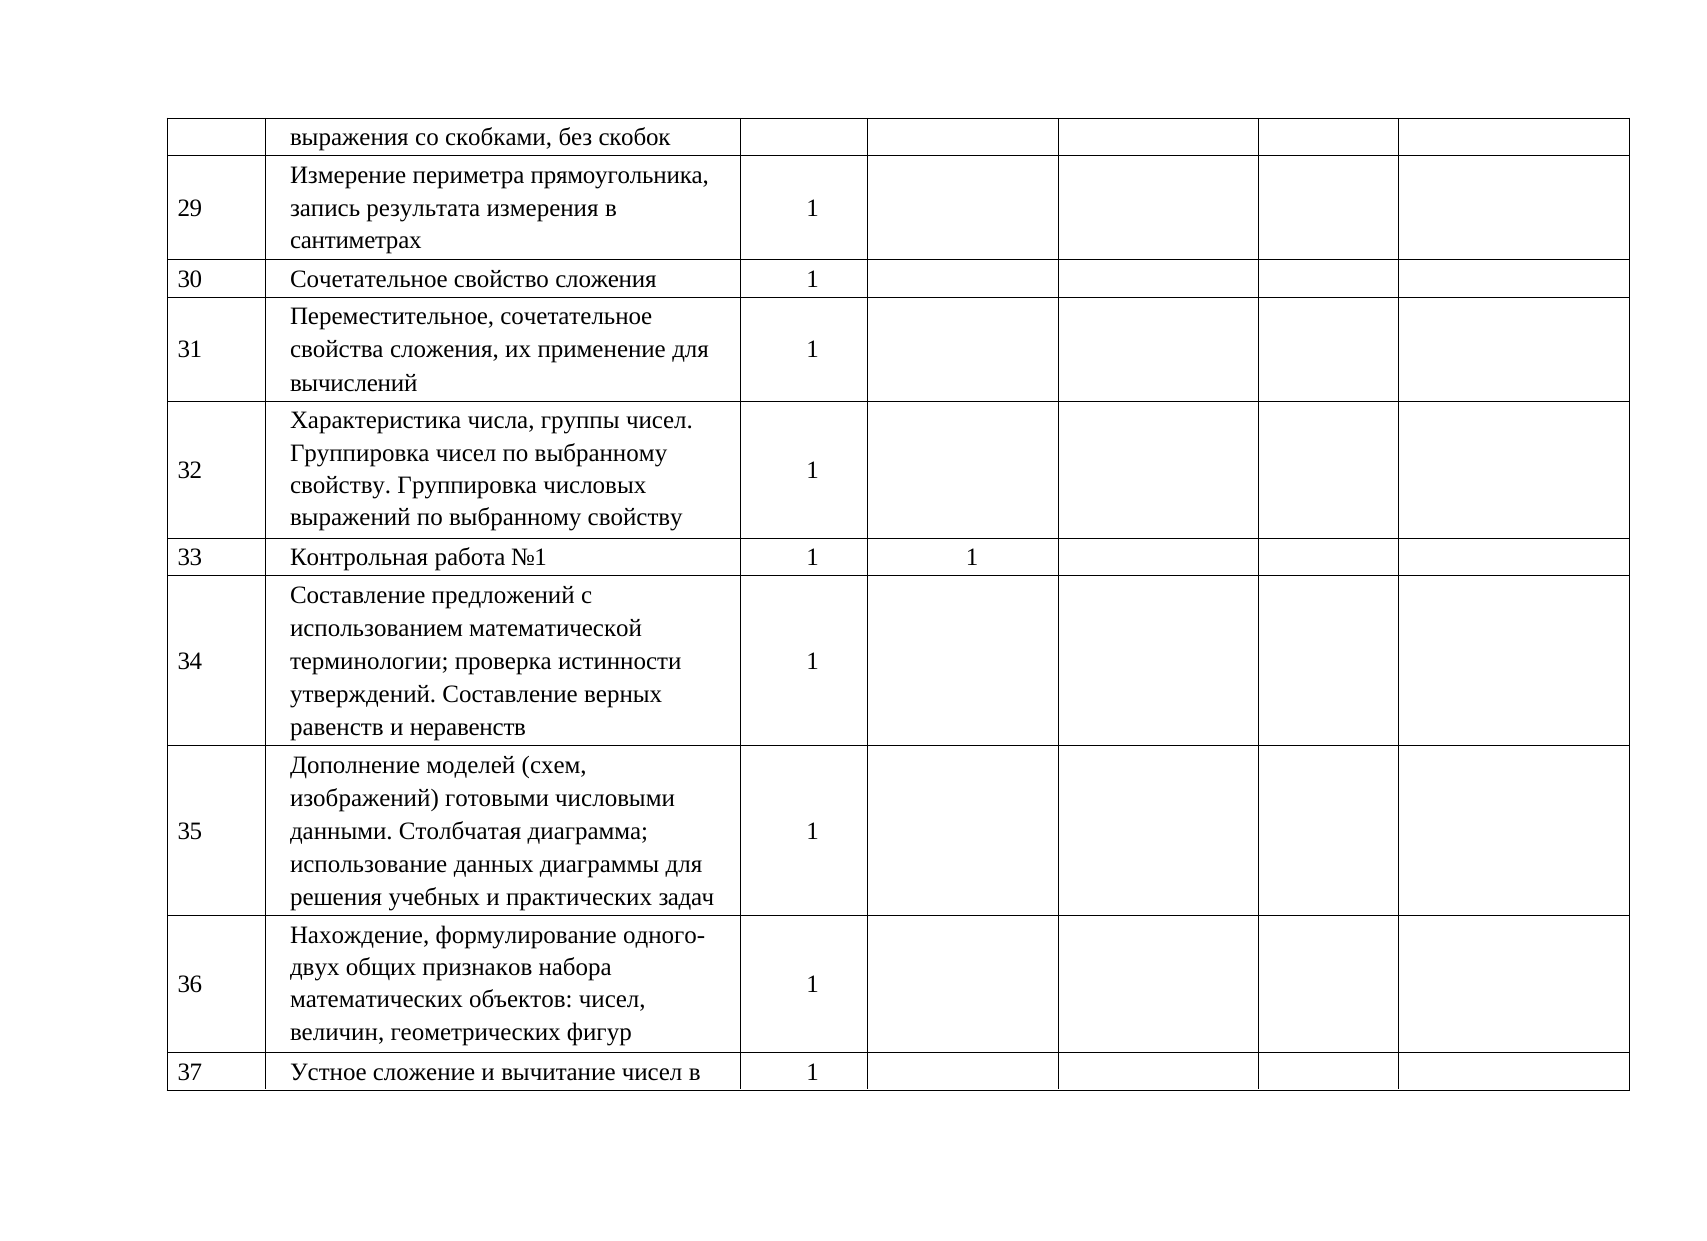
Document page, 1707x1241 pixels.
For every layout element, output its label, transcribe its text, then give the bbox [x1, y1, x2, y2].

table_cell [1259, 916, 1398, 1052]
table_cell [868, 298, 1058, 401]
table_cell 1 [741, 746, 867, 915]
table_cell [1399, 260, 1629, 297]
table_cell [868, 916, 1058, 1052]
table_cell Дополнение моделей (схем, изображений) готовыми числовыми данными. Столбчатая диаграмма; использование данных диаграммы для решения учебных и практических задач [266, 746, 740, 915]
table_cell 31 [168, 298, 265, 401]
table_cell [1259, 260, 1398, 297]
table_cell [1399, 746, 1629, 915]
table_cell [1259, 156, 1398, 259]
table_cell 1 [741, 260, 867, 297]
table_cell Устное сложение и вычитание чисел в [266, 1053, 740, 1089]
table_cell [868, 156, 1058, 259]
table_cell [1059, 746, 1258, 915]
table_cell [1059, 539, 1258, 575]
table_header [1399, 119, 1629, 155]
table_cell 1 [741, 298, 867, 401]
table_cell 1 [741, 916, 867, 1052]
table_cell 1 [741, 156, 867, 259]
table_header [1059, 119, 1258, 155]
table_header [168, 119, 265, 155]
table_cell 33 [168, 539, 265, 575]
table_header [868, 119, 1058, 155]
table_cell [1259, 539, 1398, 575]
table_header [741, 119, 867, 155]
table_cell [1059, 1053, 1258, 1089]
table_cell [868, 576, 1058, 745]
table_cell Характеристика числа, группы чисел. Группировка чисел по выбранному свойству. Группировка числовых выражений по выбранному свойству [266, 402, 740, 538]
table_cell 29 [168, 156, 265, 259]
table_cell [868, 260, 1058, 297]
table_cell [1399, 402, 1629, 538]
table_cell [868, 1053, 1058, 1089]
table_cell [1259, 402, 1398, 538]
table_cell [1259, 1053, 1398, 1089]
table_cell 1 [741, 402, 867, 538]
table_cell 1 [741, 576, 867, 745]
table_cell 34 [168, 576, 265, 745]
table_cell 35 [168, 746, 265, 915]
table_cell 36 [168, 916, 265, 1052]
table_cell Нахождение, формулирование одного- двух общих признаков набора математических объектов: чисел, величин, геометрических фигур [266, 916, 740, 1052]
table_cell [1059, 156, 1258, 259]
table_cell [1399, 298, 1629, 401]
table_cell 37 [168, 1053, 265, 1089]
table_cell Составление предложений с использованием математической терминологии; проверка истинности утверждений. Составление верных равенств и неравенств [266, 576, 740, 745]
table_cell 1 [741, 539, 867, 575]
table_cell Переместительное, сочетательное свойства сложения, их применение для вычислений [266, 298, 740, 401]
table_cell [1059, 576, 1258, 745]
table_cell [1259, 576, 1398, 745]
table_cell [1059, 298, 1258, 401]
table_cell [1059, 916, 1258, 1052]
table_cell [1059, 402, 1258, 538]
table_cell [868, 746, 1058, 915]
table_cell [1059, 260, 1258, 297]
table_cell 30 [168, 260, 265, 297]
table_cell 32 [168, 402, 265, 538]
table_cell Сочетательное свойство сложения [266, 260, 740, 297]
table_header [1259, 119, 1398, 155]
table_cell [1399, 539, 1629, 575]
table_cell 1 [868, 539, 1058, 575]
table_cell [1259, 298, 1398, 401]
table_cell 1 [741, 1053, 867, 1089]
table_cell [1399, 576, 1629, 745]
table_cell [1399, 1053, 1629, 1089]
table_cell Контрольная работа №1 [266, 539, 740, 575]
table_cell [1399, 916, 1629, 1052]
table_cell [1399, 156, 1629, 259]
table_header выражения со скобками, без скобок [266, 119, 740, 155]
table_cell [868, 402, 1058, 538]
table_cell [1259, 746, 1398, 915]
table_cell Измерение периметра прямоугольника, запись результата измерения в сантиметрах [266, 156, 740, 259]
